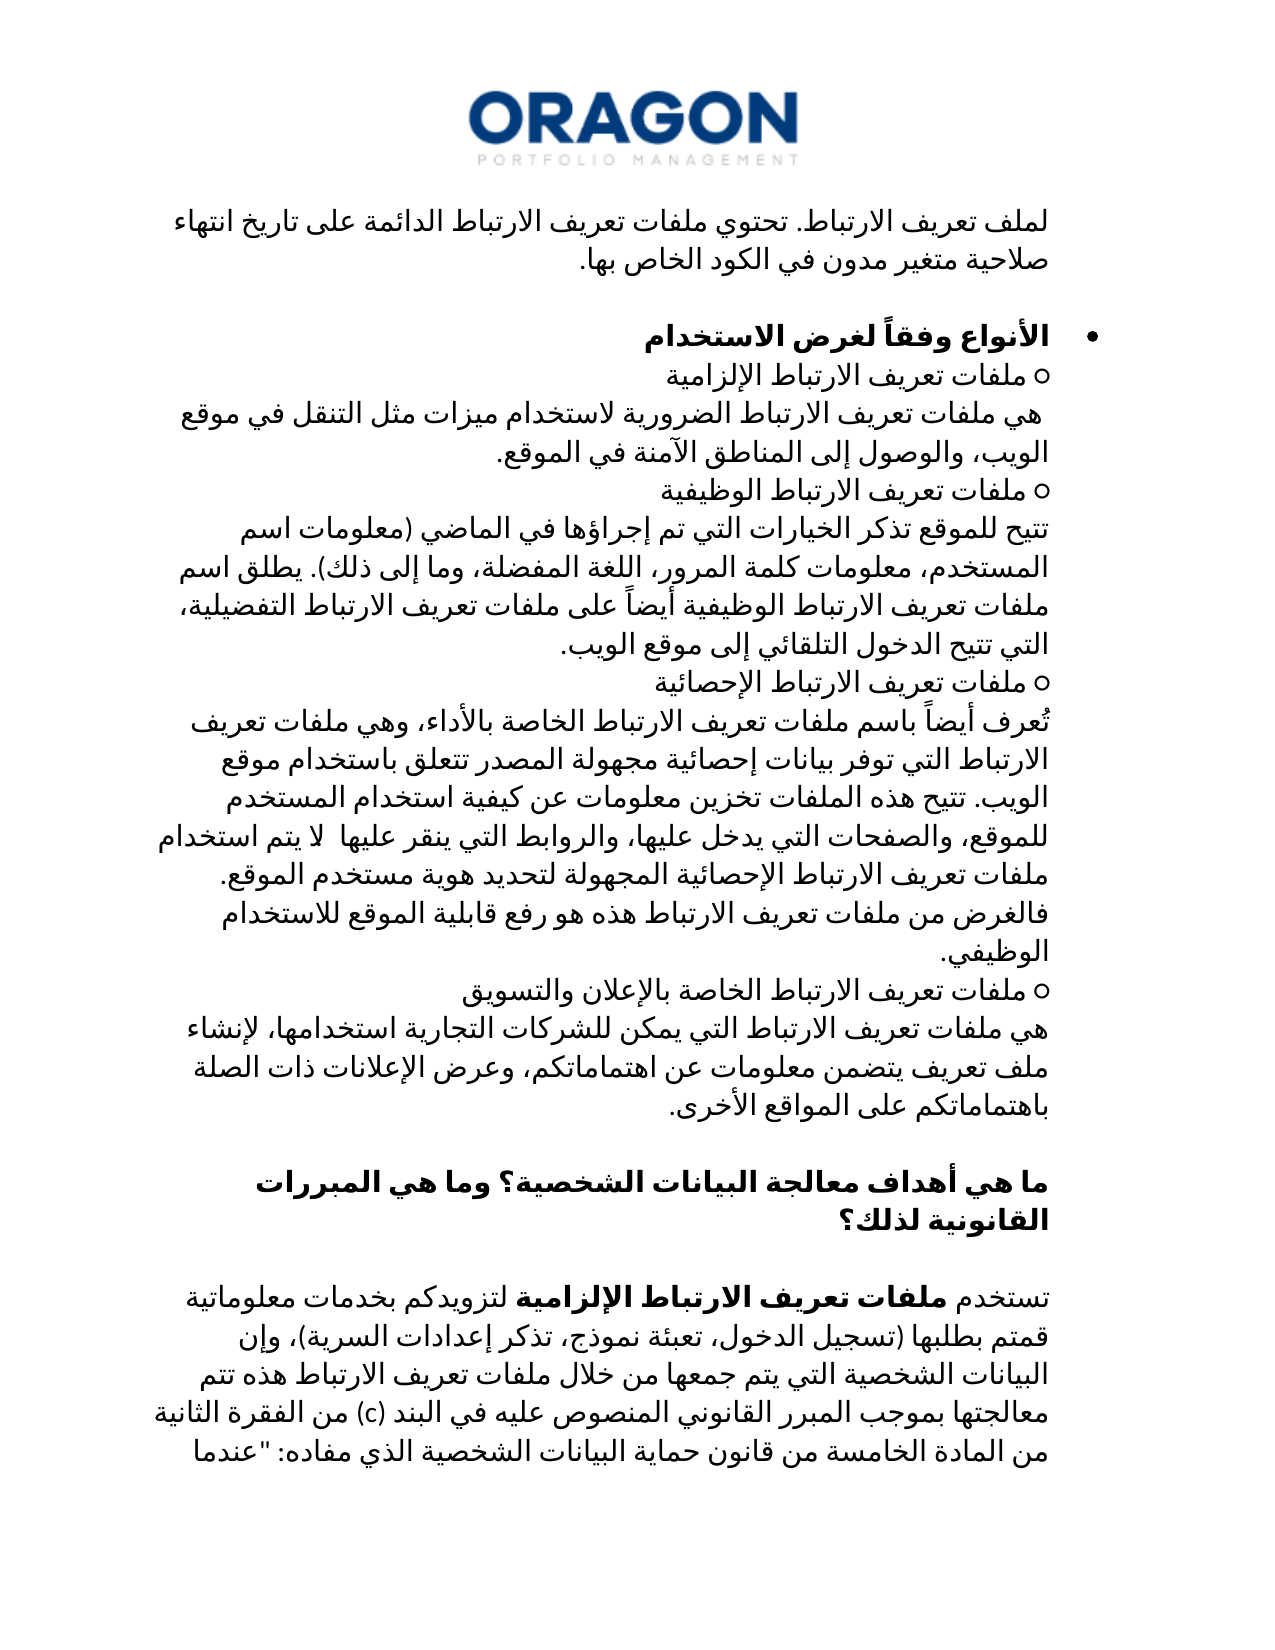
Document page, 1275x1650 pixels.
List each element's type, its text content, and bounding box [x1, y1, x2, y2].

list هي ملفات تعريف الارتباط التي يمكن للشركات التجارية استخدامها، لإنشاء ملف تعريف يتضمن معلومات عن اهتماماتكم، وعرض الإعلانات ذات الصلة باهتماماتكم على المواقع الأخرى. [150, 1010, 1050, 1123]
list تتيح للموقع تذكر الخيارات التي تم إجراؤها في الماضي (معلومات اسم المستخدم، معلومات كلمة المرور، اللغة المفضلة، وما إلى ذلك). يطلق اسم ملفات تعريف الارتباط الوظيفية أيضاً على ملفات تعريف الارتباط التفضيلية، التي تتيح الدخول التلقائي إلى موقع الويب. [150, 511, 1050, 661]
list ما هي أهداف معالجة البيانات الشخصية؟ وما هي المبررات القانونية لذلك؟ [150, 1164, 1050, 1238]
picture [391, 75, 884, 175]
list هي ملفات تعريف الارتباط الضرورية لاستخدام ميزات مثل التنقل في موقع الويب، والوصول إلى المناطق الآمنة في الموقع. [150, 395, 1050, 469]
list ○ ملفات تعريف الارتباط الإحصائية [150, 664, 1050, 700]
list ○ ملفات تعريف الارتباط الوظيفية [150, 472, 1050, 508]
list ○ ملفات تعريف الارتباط الخاصة بالإعلان والتسويق [150, 972, 1050, 1007]
list الأنواع وفقاً لغرض الاستخدام [150, 318, 1087, 354]
list تُعرف أيضاً باسم ملفات تعريف الارتباط الخاصة بالأداء، وهي ملفات تعريف الارتباط التي توفر بيانات إحصائية مجهولة المصدر تتعلق باستخدام موقع الويب. تتيح هذه الملفات تخزين معلومات عن كيفية استخدام المستخدم للموقع، والصفحات التي يدخل عليها، والروابط التي ينقر عليها. لا يتم استخدام ملفات تعريف الارتباط الإحصائية المجهولة لتحديد هوية مستخدم الموقع. فالغرض من ملفات تعريف الارتباط هذه هو رفع قابلية الموقع للاستخدام الوظيفي. [150, 703, 1050, 969]
list ○ ملفات تعريف الارتباط الإلزامية [150, 357, 1050, 392]
